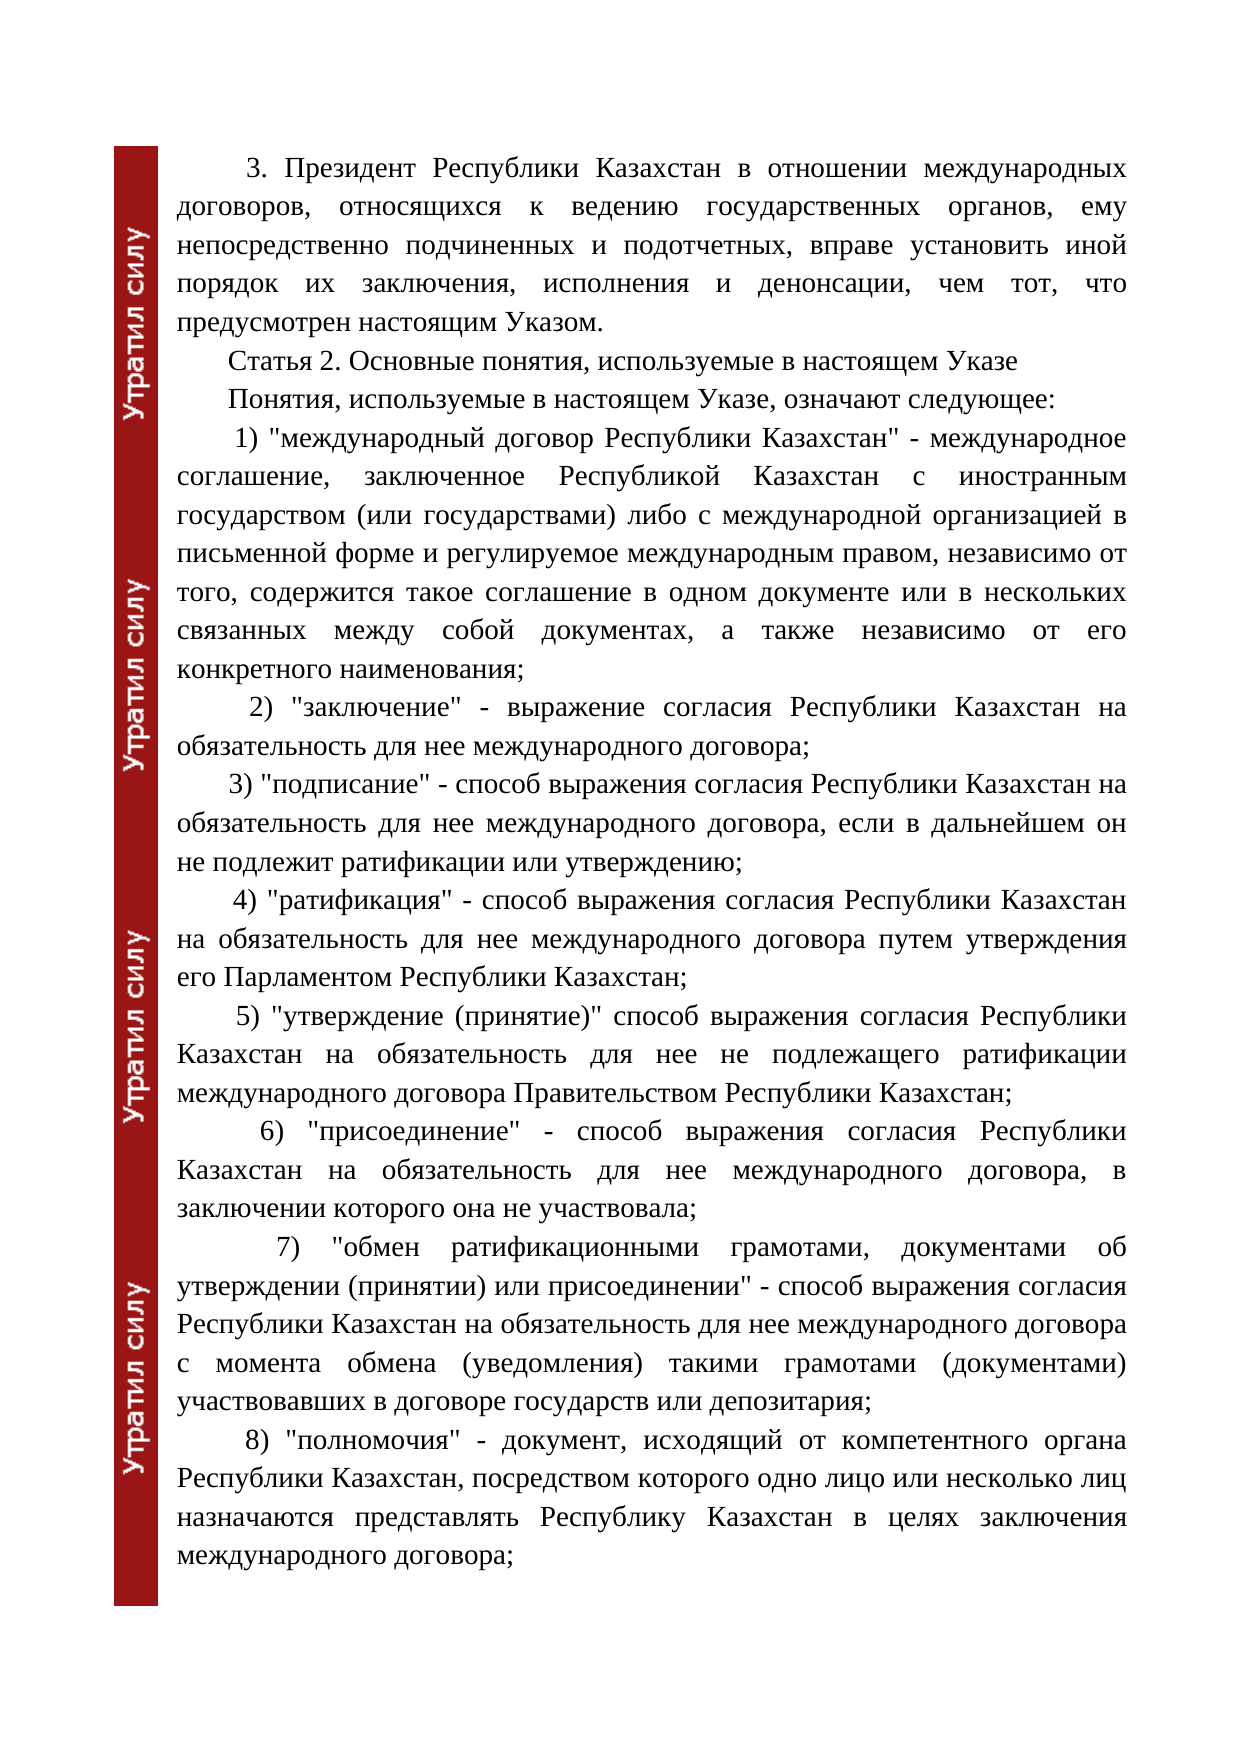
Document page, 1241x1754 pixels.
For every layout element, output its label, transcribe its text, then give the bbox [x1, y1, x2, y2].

picture [114, 762, 158, 767]
picture [114, 376, 158, 381]
picture [114, 1224, 158, 1229]
picture [114, 146, 158, 150]
text Понятия, используемые в настоящем Указе, означают следующее: [112, 381, 1128, 415]
text 3) "подписание" - способ выражения согласия Республики Казахстан на обязательность для нее международного договора, если в дальнейшем он не подлежит ратификации или утверждению; [112, 767, 1128, 877]
picture [114, 1571, 158, 1606]
picture [114, 1417, 158, 1422]
picture [114, 415, 158, 420]
text 7) "обмен ратификационными грамотами, документами об утверждении (принятии) или присоединении" - способ выражения согласия Республики Казахстан на обязательность для нее международного договора с момента обмена (уведомления) такими грамотами (документами) участвовавших в договоре государств или депозитария; [112, 1229, 1128, 1417]
picture [114, 684, 158, 689]
text 8) "полномочия" - документ, исходящий от компетентного органа Республики Казахстан, посредством которого одно лицо или несколько лиц назначаются представлять Республику Казахстан в целях заключения международного договора; [112, 1422, 1128, 1571]
text 4) "ратификация" - способ выражения согласия Республики Казахстан на обязательность для нее международного договора путем утверждения его Парламентом Республики Казахстан; [112, 882, 1128, 993]
picture [114, 338, 158, 343]
picture [114, 993, 158, 998]
picture [114, 877, 158, 882]
text 6) "присоединение" - способ выражения согласия Республики Казахстан на обязательность для нее международного договора, в заключении которого она не участвовала; [112, 1113, 1128, 1224]
text 1) "международный договор Республики Казахстан" - международное соглашение, заключенное Республикой Казахстан с иностранным государством (или государствами) либо с международной организацией в письменной форме и регулируемое международным правом, независимо от того, содержится такое соглашение в одном документе или в нескольких связанных между собой документах, а также независимо от его конкретного наименования; [112, 420, 1128, 684]
text 3. Президент Республики Казахстан в отношении международных договоров, относящихся к ведению государственных органов, ему непосредственно подчиненных и подотчетных, вправе установить иной порядок их заключения, исполнения и денонсации, чем тот, что предусмотрен настоящим Указом. [112, 150, 1128, 338]
picture [114, 1108, 158, 1113]
text 2) "заключение" - выражение согласия Республики Казахстан на обязательность для нее международного договора; [112, 689, 1128, 762]
text 5) "утверждение (принятие)" способ выражения согласия Республики Казахстан на обязательность для нее не подлежащего ратификации международного договора Правительством Республики Казахстан; [112, 998, 1128, 1108]
text Статья 2. Основные понятия, используемые в настоящем Указе [112, 343, 1128, 376]
